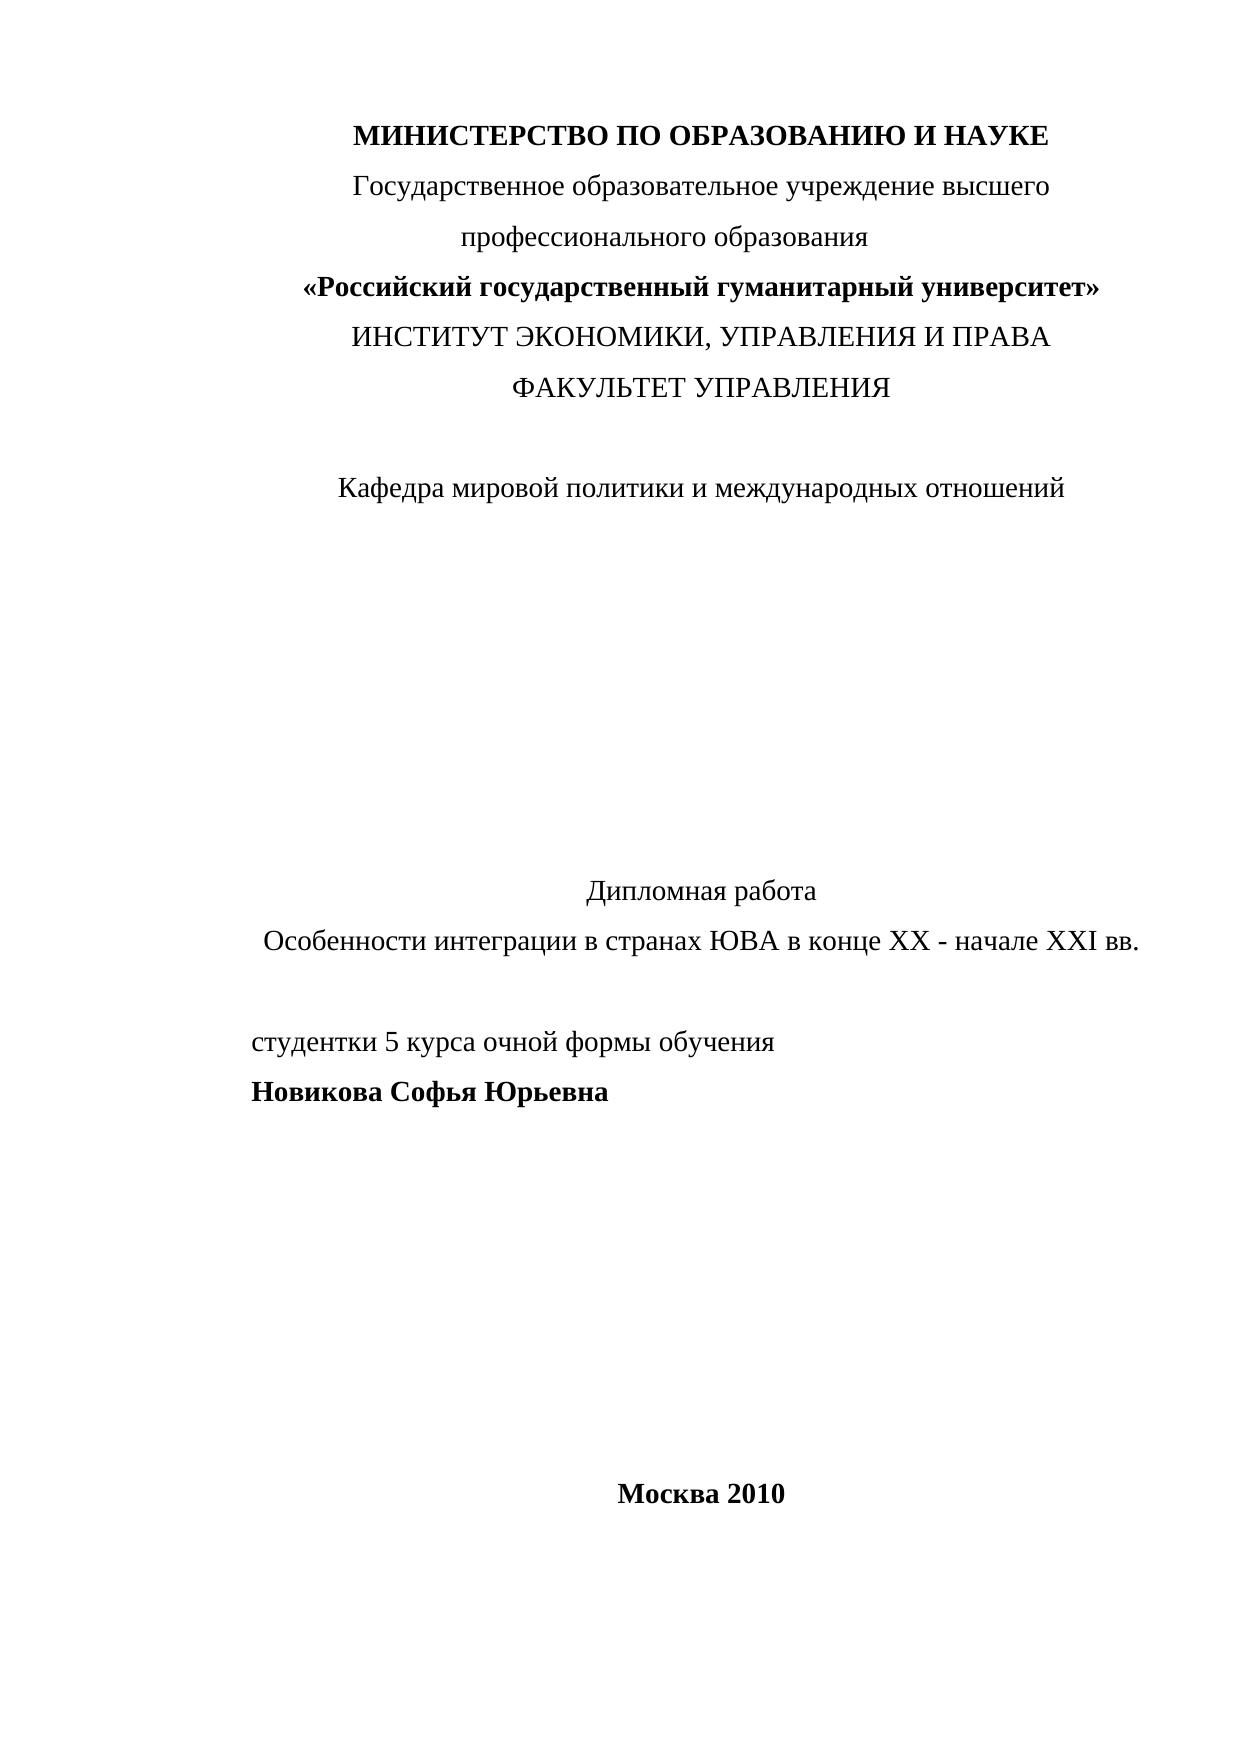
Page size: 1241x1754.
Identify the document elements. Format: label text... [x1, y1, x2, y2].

text ФАКУЛЬТЕТ УПРАВЛЕНИЯ [177, 370, 1152, 403]
text студентки 5 курса очной формы обучения [177, 1024, 1152, 1057]
text ИНСТИТУТ ЭКОНОМИКИ, УПРАВЛЕНИЯ И ПРАВА [177, 319, 1152, 353]
text Дипломная работа [177, 873, 1152, 906]
text «Российский государственный гуманитарный университет» [177, 269, 1152, 303]
text Москва 2010 [177, 1477, 1152, 1510]
text Особенности интеграции в странах юва в конце хх - начале xxi вв. [177, 923, 1152, 957]
text Новикова Софья Юрьевна [177, 1074, 1152, 1108]
text Государственное образовательное учреждение высшего профессионального образования [177, 168, 1152, 252]
text Кафедра мировой политики и международных отношений [177, 470, 1152, 504]
text МИНИСТЕРСТВО ПО ОБРАЗОВАНИЮ И НАУКЕ [177, 118, 1152, 152]
